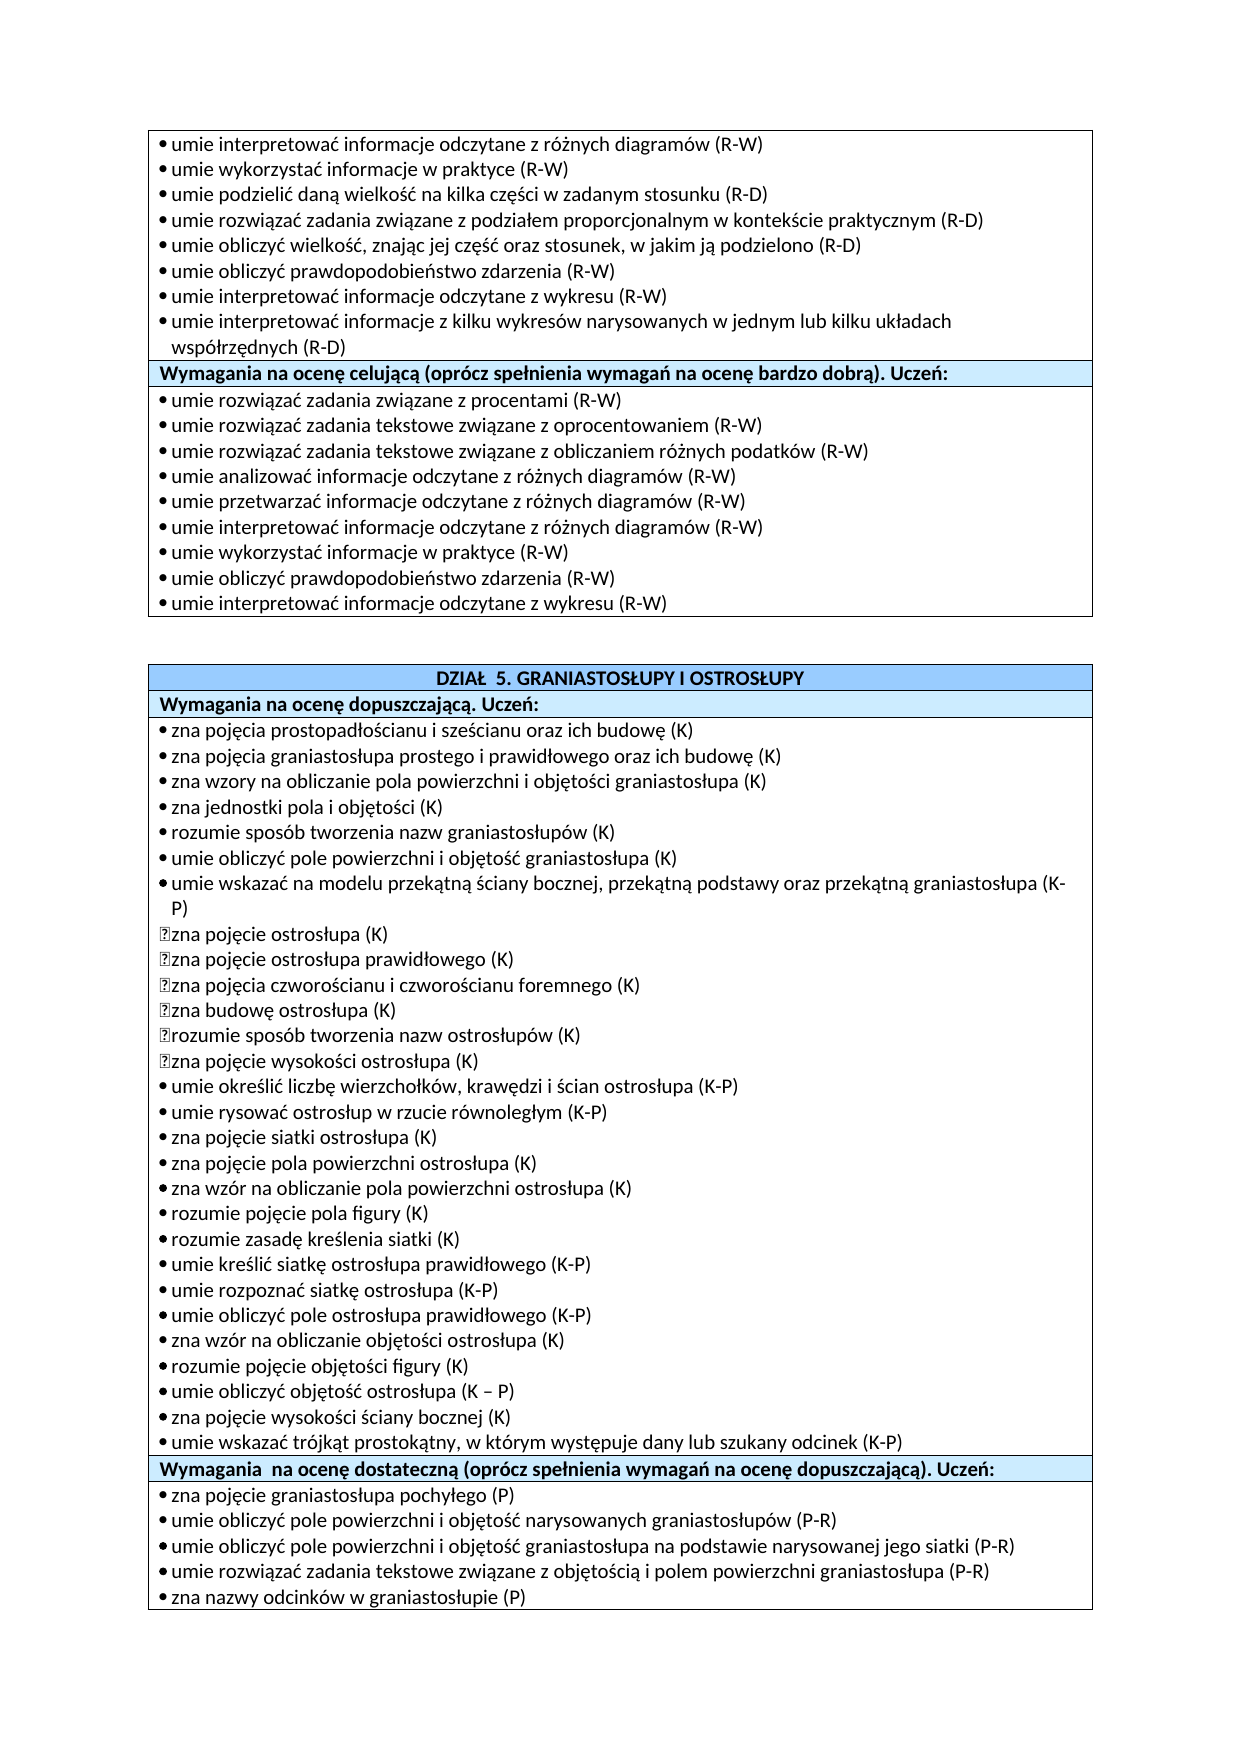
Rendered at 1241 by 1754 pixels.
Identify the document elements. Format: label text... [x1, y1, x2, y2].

table_cell Wymagania na ocenę celującą (oprócz spełnienia wymagań na ocenę bardzo dobrą). Uczeń: [149, 361, 1092, 386]
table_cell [149, 131, 1092, 359]
table_header DZIAŁ 5. GRANIASTOSŁUPY I OSTROSŁUPY [149, 665, 1092, 690]
table_cell umie rozwiązać zadania związane z procentami (R-W) umie rozwiązać zadania tekstowe związane z oprocentowaniem (R-W) umie rozwiązać zadania tekstowe związane z obliczaniem różnych podatków (R-W) umie analizować informacje odczytane z różnych diagramów (R-W) umie przetwarzać informacje odczytane z różnych diagramów (R-W) umie interpretować informacje odczytane z różnych diagramów (R-W) umie wykorzystać informacje w praktyce (R-W) umie obliczyć prawdopodobieństwo zdarzenia (R-W) umie interpretować informacje odczytane z wykresu (R-W) [149, 387, 1092, 616]
table_cell Wymagania na ocenę dopuszczającą. Uczeń: [149, 691, 1092, 717]
table_cell zna pojęcia prostopadłościanu i sześcianu oraz ich budowę (K) zna pojęcia graniastosłupa prostego i prawidłowego oraz ich budowę (K) zna wzory na obliczanie pola powierzchni i objętości graniastosłupa (K) zna jednostki pola i objętości (K) rozumie sposób tworzenia nazw graniastosłupów (K) umie obliczyć pole powierzchni i objętość graniastosłupa (K) umie wskazać na modelu przekątną ściany bocznej, przekątną podstawy oraz przekątną graniastosłupa (K-P) zna pojęcie ostrosłupa (K) zna pojęcie ostrosłupa prawidłowego (K) zna pojęcia czworościanu i czworościanu foremnego (K) zna budowę ostrosłupa (K) rozumie sposób tworzenia nazw ostrosłupów (K) zna pojęcie wysokości ostrosłupa (K) umie określić liczbę wierzchołków, krawędzi i ścian ostrosłupa (K-P) umie rysować ostrosłup w rzucie równoległym (K-P) zna pojęcie siatki ostrosłupa (K) zna pojęcie pola powierzchni ostrosłupa (K) zna wzór na obliczanie pola powierzchni ostrosłupa (K) rozumie pojęcie pola figury (K) rozumie zasadę kreślenia siatki (K) umie kreślić siatkę ostrosłupa prawidłowego (K-P) umie rozpoznać siatkę ostrosłupa (K-P) umie obliczyć pole ostrosłupa prawidłowego (K-P) zna wzór na obliczanie objętości ostrosłupa (K) rozumie pojęcie objętości figury (K) umie obliczyć objętość ostrosłupa (K – P) zna pojęcie wysokości ściany bocznej (K) umie wskazać trójkąt prostokątny, w którym występuje dany lub szukany odcinek (K-P) [149, 718, 1092, 1455]
table_cell Wymagania na ocenę dostateczną (oprócz spełnienia wymagań na ocenę dopuszczającą). Uczeń: [149, 1456, 1092, 1481]
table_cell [149, 1482, 1092, 1609]
